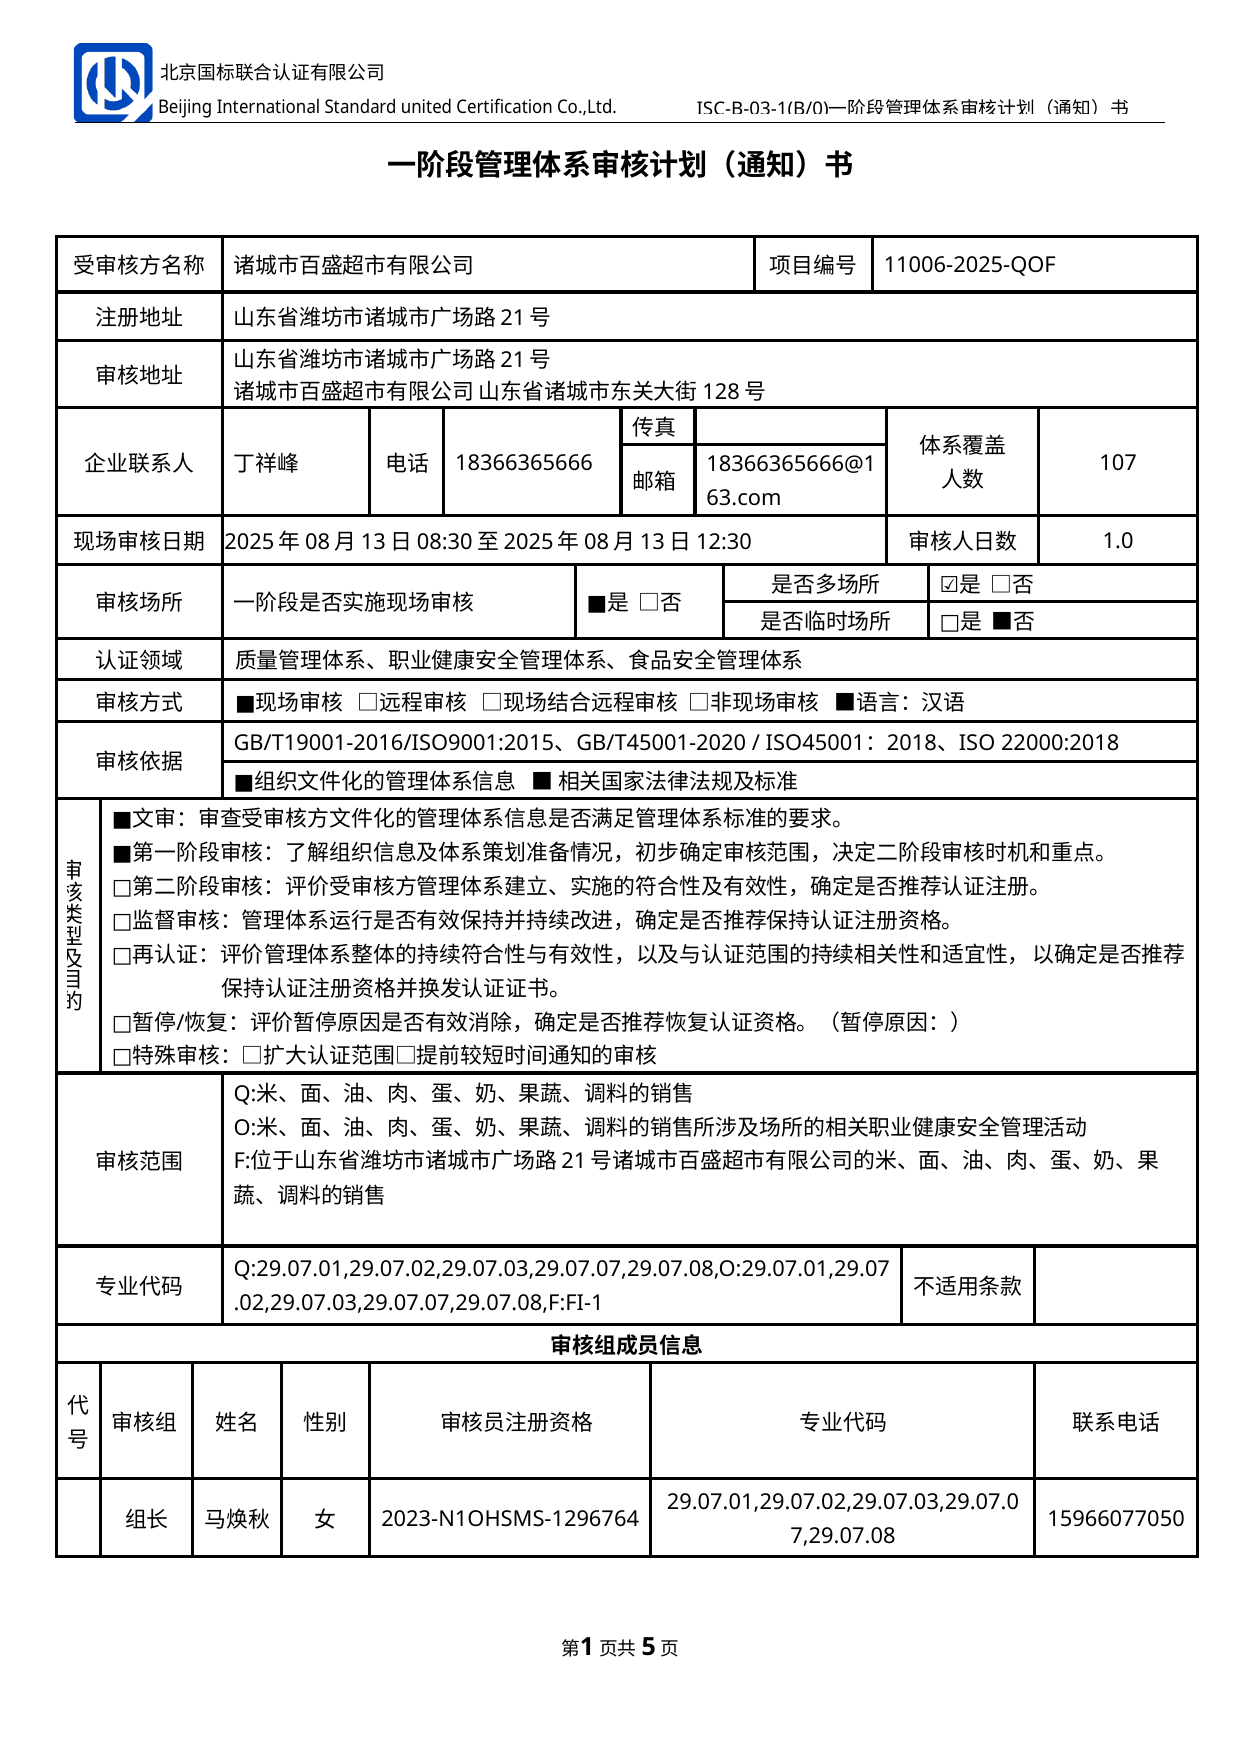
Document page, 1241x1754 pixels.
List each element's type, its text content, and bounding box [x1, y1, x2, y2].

table_cell 15966077050 [1036, 1480, 1196, 1555]
table_cell [58, 1480, 99, 1555]
table_cell 审核组成员信息 [58, 1326, 1196, 1361]
table_cell 质量管理体系、职业健康安全管理体系、食品安全管理体系 [224, 640, 1196, 678]
table_cell ■组织文件化的管理体系信息 ■ 相关国家法律法规及标准 [224, 763, 1196, 797]
table_cell 一阶段是否实施现场审核 [224, 566, 574, 637]
table_cell 女 [283, 1480, 368, 1555]
table_cell 认证领域 [58, 640, 221, 678]
table_header 诸城市百盛超市有限公司 [224, 238, 753, 290]
table_cell 现场审核日期 [58, 517, 221, 562]
table_cell 审核组 [102, 1364, 191, 1477]
table_header 受审核方名称 [58, 238, 221, 290]
table_cell ■是 □否 [577, 566, 722, 637]
table_cell 丁祥峰 [224, 409, 368, 514]
table_cell 审核范围 [58, 1075, 221, 1244]
table_cell [697, 409, 885, 443]
table_header 项目编号 [756, 238, 871, 290]
table_cell 体系覆盖 人数 [888, 409, 1037, 514]
table_cell Q:29.07.01,29.07.02,29.07.03,29.07.07,29.07.08,O:29.07.01,29.07.02,29.07.03,29.07.07,29.07.08,F:FI-1 [224, 1248, 900, 1323]
table_cell 审核方式 [58, 681, 221, 719]
table_cell 马焕秋 [194, 1480, 280, 1555]
table_cell 是否多场所 [725, 566, 927, 599]
table_cell 审核人日数 [888, 517, 1037, 562]
table_cell 邮箱 [623, 446, 693, 514]
table_cell 107 [1040, 409, 1196, 514]
table_cell 不适用条款 [903, 1248, 1033, 1323]
table_cell 18366365666 [445, 409, 619, 514]
table_cell 18366365666@163.com [697, 446, 885, 514]
table_cell 传真 [623, 409, 693, 443]
table_cell Q:米、面、油、肉、蛋、奶、果蔬、调料的销售 O:米、面、油、肉、蛋、奶、果蔬、调料的销售所涉及场所的相关职业健康安全管理活动 F:位于山东省潍坊市诸城市广场路21号诸城市百盛超市有限公司的米、面、油、肉、蛋、奶、果蔬、调料的销售 [224, 1075, 1196, 1244]
table_cell 山东省潍坊市诸城市广场路21号 [224, 294, 1196, 339]
table_cell 注册地址 [58, 294, 221, 339]
table_cell 姓名 [194, 1364, 280, 1477]
table_cell 2025年08月13日 08:30至2025年08月13日 12:30 [224, 517, 885, 562]
table_cell 专业代码 [58, 1248, 221, 1323]
table_cell ■现场审核 □远程审核 □现场结合远程审核 □非现场审核 ■语言：汉语 [224, 681, 1196, 719]
table_cell 企业联系人 [58, 409, 221, 514]
text 一阶段管理体系审核计划（通知）书 [75, 129, 1165, 197]
table_cell 审核地址 [58, 342, 221, 406]
table_cell 性别 [283, 1364, 368, 1477]
table_cell 山东省潍坊市诸城市广场路21号 诸城市百盛超市有限公司 山东省诸城市东关大街128号 [224, 342, 1196, 406]
table_cell ☑是 □否 [930, 566, 1196, 599]
table_cell ■文审：审查受审核方文件化的管理体系信息是否满足管理体系标准的要求。 ■第一阶段审核：了解组织信息及体系策划准备情况，初步确定审核范围，决定二阶段审核时机和重点。 □第二阶段审核：评价受审核方管理体系建立、实施的符合性及有效性，确定是否推荐认证注册。 □监督审核：管理体系运行是否有效保持并持续改进，确定是否推荐保持认证注册资格。 □再认证：评价管理体系整体的持续符合性与有效性，以及与认证范围的持续相关性和适宜性，以确定是否推荐保持认证注册资格并换发认证证书。 □暂停/恢复：评价暂停原因是否有效消除，确定是否推荐恢复认证资格。（暂停原因：） □特殊审核：□扩大认证范围□提前较短时间通知的审核 [102, 800, 1196, 1071]
table_cell □是 ■否 [930, 603, 1196, 637]
table_cell 2023-N1OHSMS-1296764 [371, 1480, 649, 1555]
table_cell 代号 [58, 1364, 99, 1477]
table_cell 组长 [102, 1480, 191, 1555]
table_cell 审核场所 [58, 566, 221, 637]
table_cell [1036, 1248, 1196, 1323]
table_cell 1.0 [1040, 517, 1196, 562]
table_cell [652, 1480, 1033, 1555]
picture [73, 43, 153, 123]
table_cell GB/T19001-2016/ISO9001:2015、GB/T45001-2020 / ISO45001：2018、ISO 22000:2018 [224, 723, 1196, 759]
table_cell 审核员注册资格 [371, 1364, 649, 1477]
table_header 11006-2025-QOF [874, 238, 1196, 290]
table_cell 审核依据 [58, 723, 221, 797]
table_cell 专业代码 [652, 1364, 1033, 1477]
table_cell 是否临时场所 [725, 603, 927, 637]
table_cell 审核类型及目的 [58, 800, 99, 1071]
table_cell 电话 [371, 409, 442, 514]
table_cell 联系电话 [1036, 1364, 1196, 1477]
